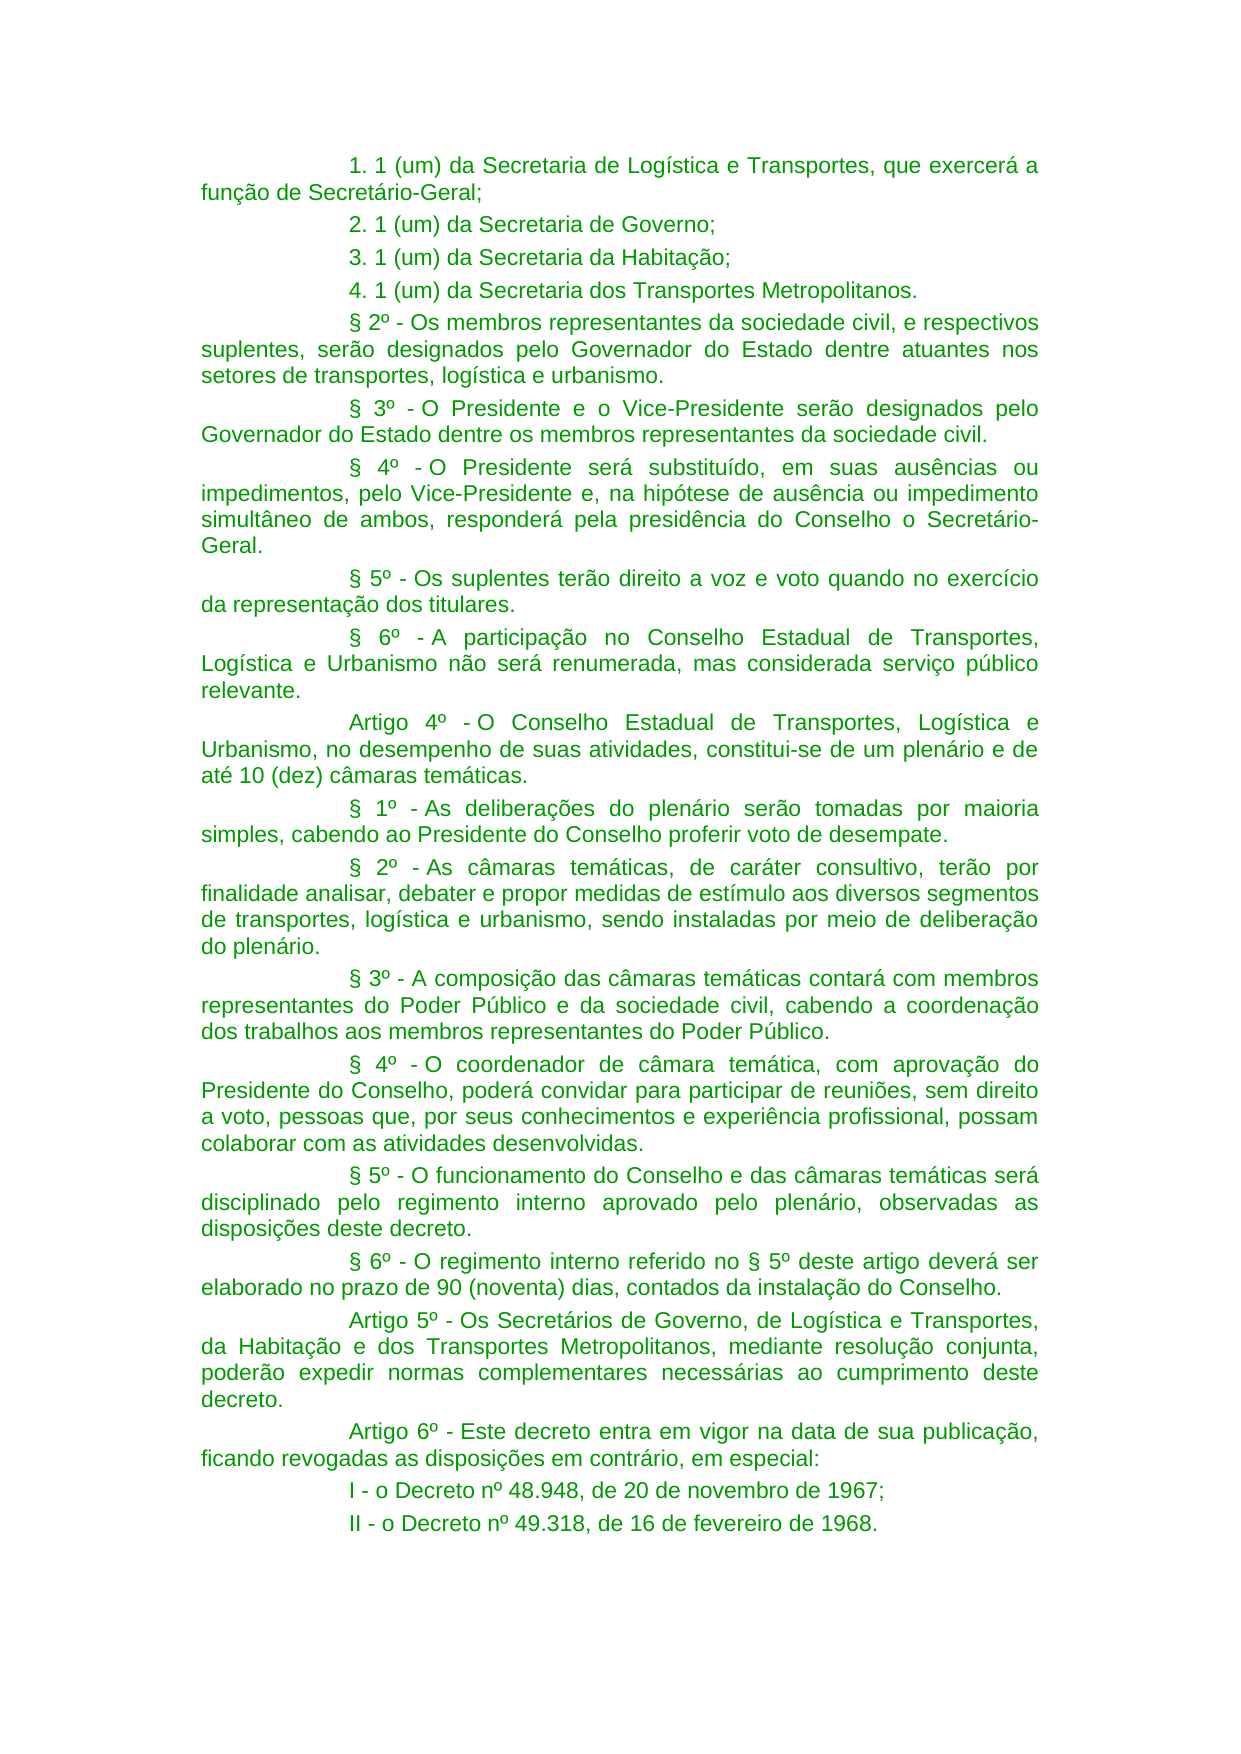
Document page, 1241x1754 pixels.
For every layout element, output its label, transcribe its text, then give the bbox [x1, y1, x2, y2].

text § 6º - O regimento interno referido no § 5º deste artigo deverá ser elaborado no prazo de 90 (noventa) dias, contados da instalação do Conselho. [201, 1248, 1039, 1300]
text § 3º - A composição das câmaras temáticas contará com membros representantes do Poder Público e da sociedade civil, cabendo a coordenação dos trabalhos aos membros representantes do Poder Público. [201, 965, 1039, 1044]
text § 2º - Os membros representantes da sociedade civil, e respectivos suplentes, serão designados pelo Governador do Estado dentre atuantes nos setores de transportes, logística e urbanismo. [201, 309, 1039, 388]
text § 6º - A participação no Conselho Estadual de Transportes, Logística e Urbanismo não será renumerada, mas considerada serviço público relevante. [201, 624, 1039, 703]
text Artigo 4º - O Conselho Estadual de Transportes, Logística e Urbanismo, no desempenho de suas atividades, constitui-se de um plenário e de até 10 (dez) câmaras temáticas. [201, 709, 1039, 788]
text § 4º - O coordenador de câmara temática, com aprovação do Presidente do Conselho, poderá convidar para participar de reuniões, sem direito a voto, pessoas que, por seus conhecimentos e experiência profissional, possam colaborar com as atividades desenvolvidas. [201, 1051, 1039, 1156]
text 2. 1 (um) da Secretaria de Governo; [201, 211, 1039, 238]
text § 4º - O Presidente será substituído, em suas ausências ou impedimentos, pelo Vice-Presidente e, na hipótese de ausência ou impedimento simultâneo de ambos, responderá pela presidência do Conselho o Secretário-Geral. [201, 453, 1039, 559]
text § 3º - O Presidente e o Vice-Presidente serão designados pelo Governador do Estado dentre os membros representantes da sociedade civil. [201, 394, 1039, 447]
text 1. 1 (um) da Secretaria de Logística e Transportes, que exercerá a função de Secretário-Geral; [201, 152, 1039, 205]
text II - o Decreto nº 49.318, de 16 de fevereiro de 1968. [201, 1510, 1039, 1536]
text § 5º - Os suplentes terão direito a voz e voto quando no exercício da representação dos titulares. [201, 565, 1039, 618]
text 4. 1 (um) da Secretaria dos Transportes Metropolitanos. [201, 277, 1039, 303]
text 3. 1 (um) da Secretaria da Habitação; [201, 244, 1039, 270]
text § 2º - As câmaras temáticas, de caráter consultivo, terão por finalidade analisar, debater e propor medidas de estímulo aos diversos segmentos de transportes, logística e urbanismo, sendo instaladas por meio de deliberação do plenário. [201, 854, 1039, 959]
text § 5º - O funcionamento do Conselho e das câmaras temáticas será disciplinado pelo regimento interno aprovado pelo plenário, observadas as disposições deste decreto. [201, 1162, 1039, 1241]
text § 1º - As deliberações do plenário serão tomadas por maioria simples, cabendo ao Presidente do Conselho proferir voto de desempate. [201, 795, 1039, 847]
text Artigo 6º - Este decreto entra em vigor na data de sua publicação, ficando revogadas as disposições em contrário, em especial: [201, 1418, 1039, 1471]
text Artigo 5º - Os Secretários de Governo, de Logística e Transportes, da Habitação e dos Transportes Metropolitanos, mediante resolução conjunta, poderão expedir normas complementares necessárias ao cumprimento deste decreto. [201, 1307, 1039, 1412]
text I - o Decreto nº 48.948, de 20 de novembro de 1967; [201, 1477, 1039, 1503]
